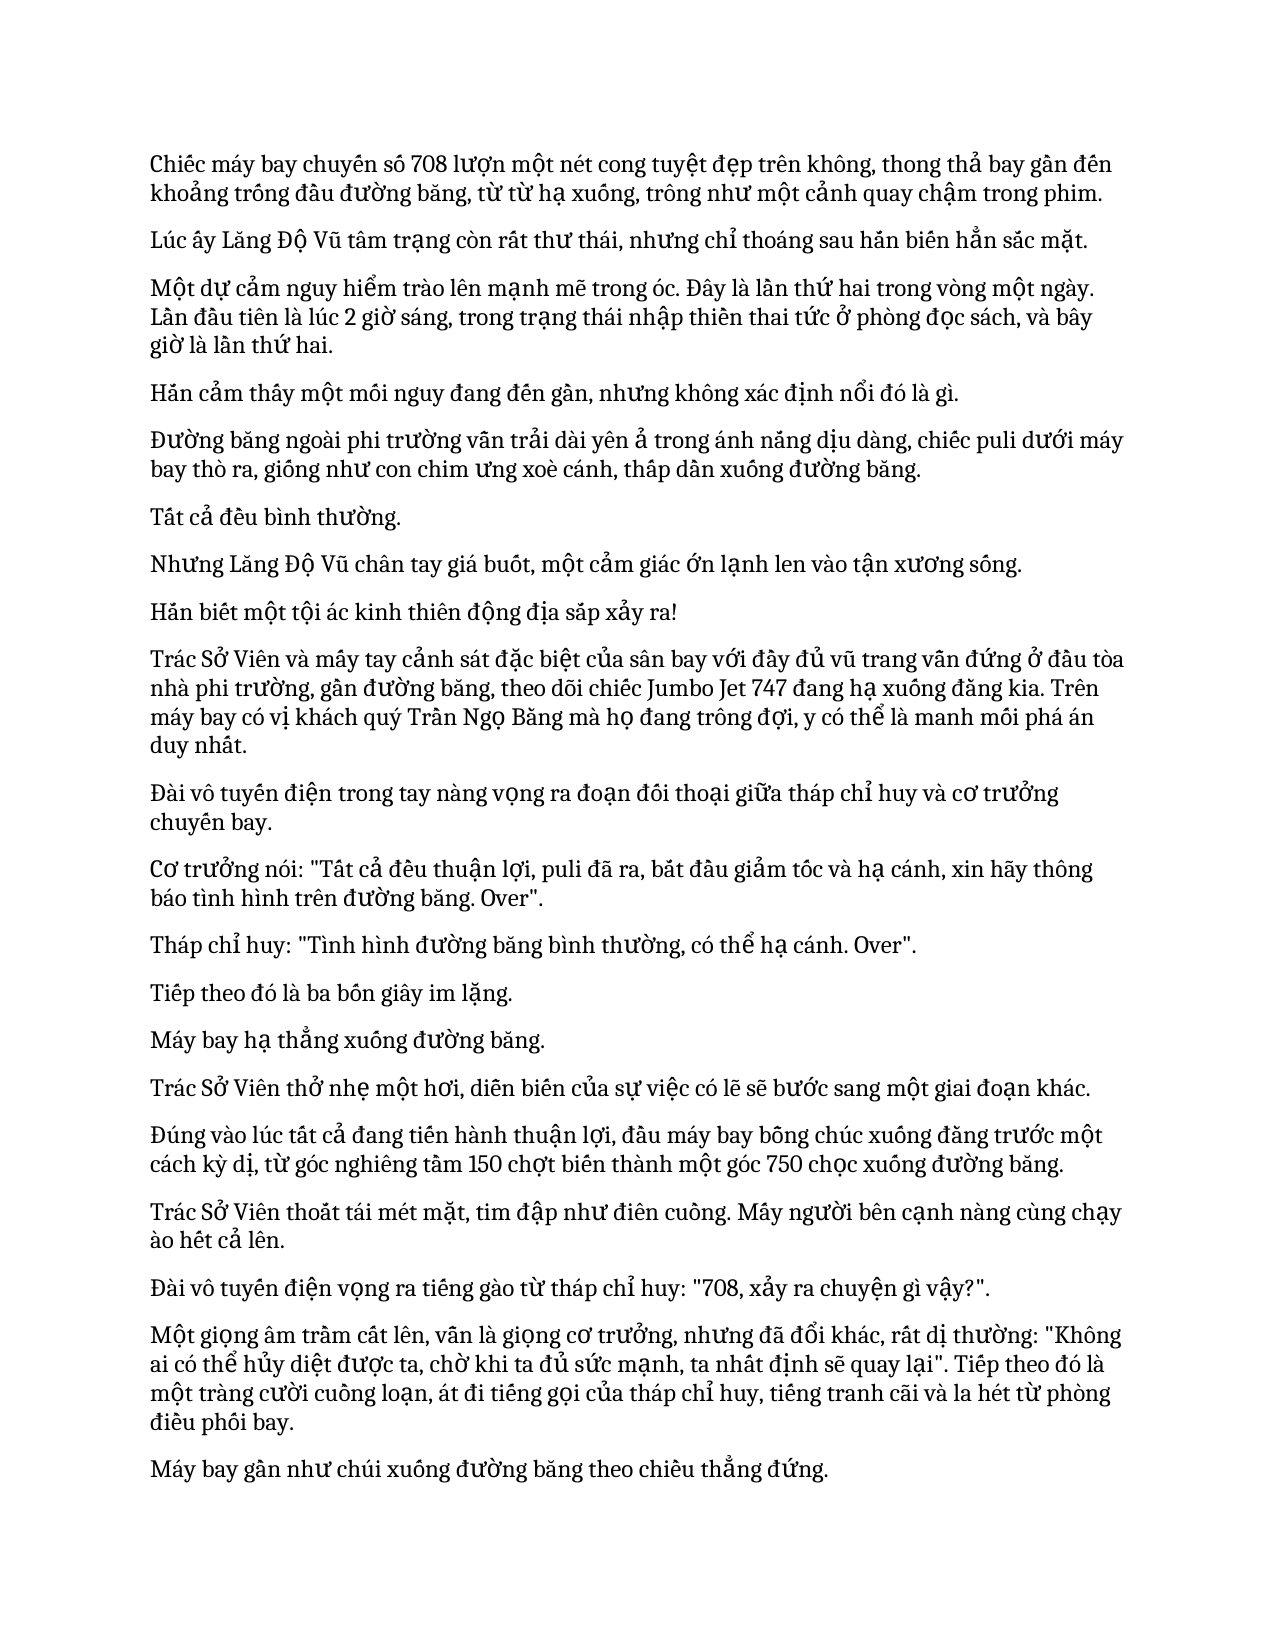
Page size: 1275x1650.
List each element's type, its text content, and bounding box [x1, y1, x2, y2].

text Hắn biết một tội ác kinh thiên động địa sắp xảy ra! [150, 597, 1125, 626]
text Máy bay gần như chúi xuống đường băng theo chiều thẳng đứng. [150, 1455, 1125, 1484]
text Chiếc máy bay chuyến số 708 lượn một nét cong tuyệt đẹp trên không, thong thả bay gần đến khoảng trống đầu đường băng, từ từ hạ xuống, trông như một cảnh quay chậm trong phim. [150, 150, 1125, 207]
text Trác Sở Viên và mấy tay cảnh sát đặc biệt của sân bay với đầy đủ vũ trang vẫn đứng ở đầu tòa nhà phi trường, gần đường băng, theo dõi chiếc Jumbo Jet 747 đang hạ xuống đằng kia. Trên máy bay có vị khách quý Trần Ngọ Bằng mà họ đang trông đợi, y có thể là manh mối phá án duy nhất. [150, 645, 1125, 760]
text Tháp chỉ huy: "Tình hình đường băng bình thường, có thể hạ cánh. Over". [150, 931, 1125, 960]
text Đúng vào lúc tất cả đang tiến hành thuận lợi, đầu máy bay bỗng chúc xuống đằng trước một cách kỳ dị, từ góc nghiêng tầm 150 chợt biến thành một góc 750 chọc xuống đường băng. [150, 1121, 1125, 1179]
text Máy bay hạ thẳng xuống đường băng. [150, 1026, 1125, 1055]
text Đài vô tuyến điện trong tay nàng vọng ra đoạn đối thoại giữa tháp chỉ huy và cơ trưởng chuyến bay. [150, 779, 1125, 836]
text Đường băng ngoài phi trường vẫn trải dài yên ả trong ánh nắng dịu dàng, chiếc puli dưới máy bay thò ra, giống như con chim ưng xoè cánh, thấp dần xuống đường băng. [150, 426, 1125, 484]
text Nhưng Lăng Độ Vũ chân tay giá buốt, một cảm giác ớn lạnh len vào tận xương sống. [150, 550, 1125, 579]
text Tiếp theo đó là ba bốn giây im lặng. [150, 979, 1125, 1007]
text Một dự cảm nguy hiểm trào lên mạnh mẽ trong óc. Đây là lần thứ hai trong vòng một ngày. Lần đầu tiên là lúc 2 giờ sáng, trong trạng thái nhập thiền thai tức ở phòng đọc sách, và bây giờ là lần thứ hai. [150, 274, 1125, 360]
text Lúc ấy Lăng Độ Vũ tâm trạng còn rất thư thái, nhưng chỉ thoáng sau hắn biến hẳn sắc mặt. [150, 226, 1125, 255]
text Cơ trưởng nói: "Tất cả đều thuận lợi, puli đã ra, bắt đầu giảm tốc và hạ cánh, xin hãy thông báo tình hình trên đường băng. Over". [150, 855, 1125, 912]
text Hắn cảm thấy một mối nguy đang đến gần, nhưng không xác định nổi đó là gì. [150, 379, 1125, 407]
text Trác Sở Viên thoắt tái mét mặt, tim đập như điên cuồng. Mấy người bên cạnh nàng cùng chạy ào hết cả lên. [150, 1197, 1125, 1255]
text Một giọng âm trầm cất lên, vẫn là giọng cơ trưởng, nhưng đã đổi khác, rất dị thường: "Không ai có thể hủy diệt được ta, chờ khi ta đủ sức mạnh, ta nhất định sẽ quay lại". Tiếp theo đó là một tràng cười cuồng loạn, át đi tiếng gọi của tháp chỉ huy, tiếng tranh cãi và la hét từ phòng điều phối bay. [150, 1321, 1125, 1436]
text Tất cả đều bình thường. [150, 502, 1125, 531]
text Trác Sở Viên thở nhẹ một hơi, diễn biến của sự việc có lẽ sẽ bước sang một giai đoạn khác. [150, 1074, 1125, 1102]
text Đài vô tuyến điện vọng ra tiếng gào từ tháp chỉ huy: "708, xảy ra chuyện gì vậy?". [150, 1274, 1125, 1302]
